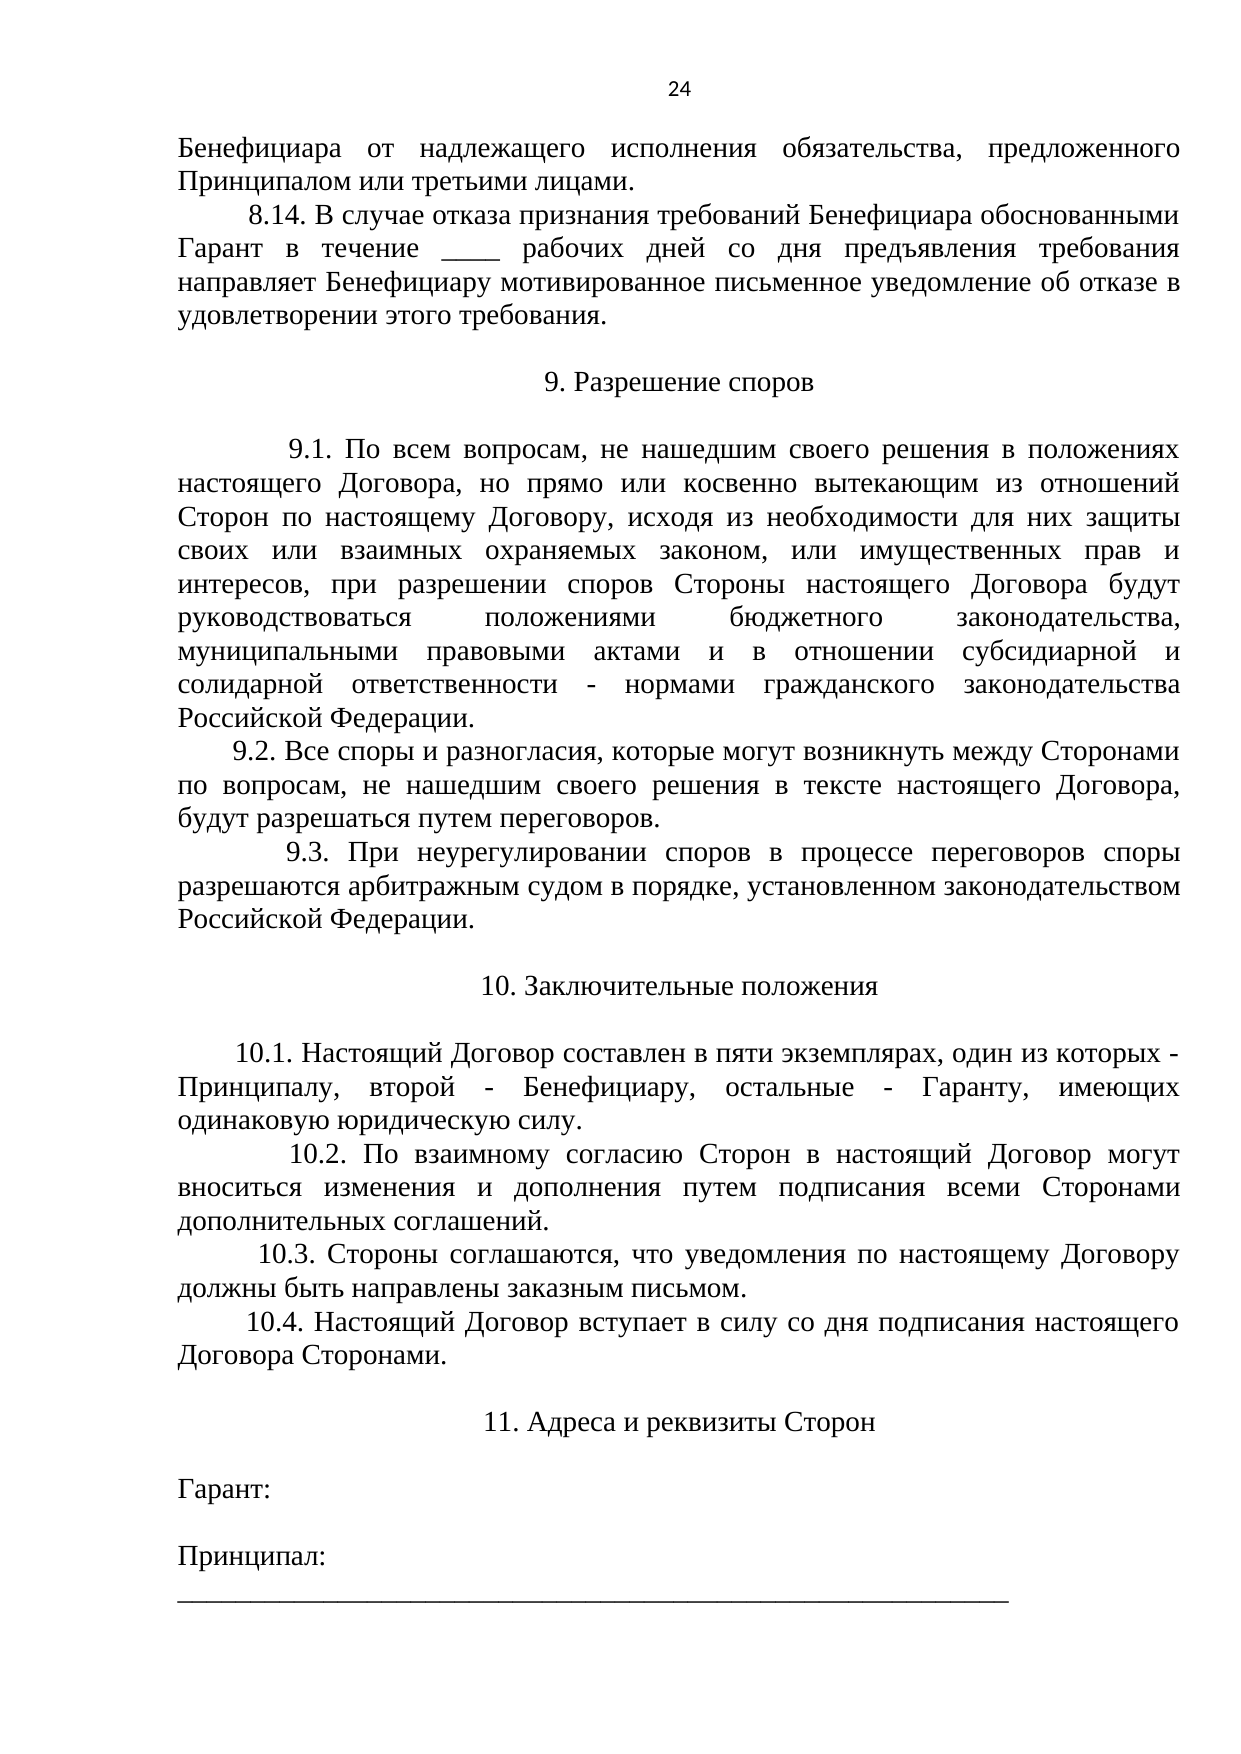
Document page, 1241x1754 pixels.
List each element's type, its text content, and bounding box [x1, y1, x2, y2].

text Гарант: [177, 1471, 1181, 1505]
text 10.3. Стороны соглашаются, что уведомления по настоящему Договору должны быть направлены заказным письмом. [177, 1237, 1181, 1304]
text 11. Адреса и реквизиты Сторон [177, 1404, 1181, 1438]
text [177, 130, 1181, 197]
text Принципал: [177, 1538, 1181, 1572]
text 10.2. По взаимному согласию Сторон в настоящий Договор могут вноситься изменения и дополнения путем подписания всеми Сторонами дополнительных соглашений. [177, 1136, 1181, 1237]
text 9. Разрешение споров [177, 364, 1181, 398]
text 10. Заключительные положения [177, 968, 1181, 1002]
text 10.4. Настоящий Договор вступает в силу со дня подписания настоящего Договора Сторонами. [177, 1304, 1181, 1371]
text 9.3. При неурегулировании споров в процессе переговоров споры разрешаются арбитражным судом в порядке, установленном законодательством Российской Федерации. [177, 834, 1181, 935]
text _________________________________________________________ [177, 1572, 1181, 1606]
text 9.2. Все споры и разногласия, которые могут возникнуть между Сторонами по вопросам, не нашедшим своего решения в тексте настоящего Договора, будут разрешаться путем переговоров. [177, 733, 1181, 834]
text 9.1. По всем вопросам, не нашедшим своего решения в положениях настоящего Договора, но прямо или косвенно вытекающим из отношений Сторон по настоящему Договору, исходя из необходимости для них защиты своих или взаимных охраняемых законом, или имущественных прав и интересов, при разрешении споров Стороны настоящего Договора будут руководствоваться положениями бюджетного законодательства, муниципальными правовыми актами и в отношении субсидиарной и солидарной ответственности - нормами гражданского законодательства Российской Федерации. [177, 432, 1181, 733]
text 8.14. В случае отказа признания требований Бенефициара обоснованными Гарант в течение ____ рабочих дней со дня предъявления требования направляет Бенефициару мотивированное письменное уведомление об отказе в удовлетворении этого требования. [177, 197, 1181, 331]
text 10.1. Настоящий Договор составлен в пяти экземплярах, один из которых - Принципалу, второй - Бенефициару, остальные - Гаранту, имеющих одинаковую юридическую силу. [177, 1035, 1181, 1136]
